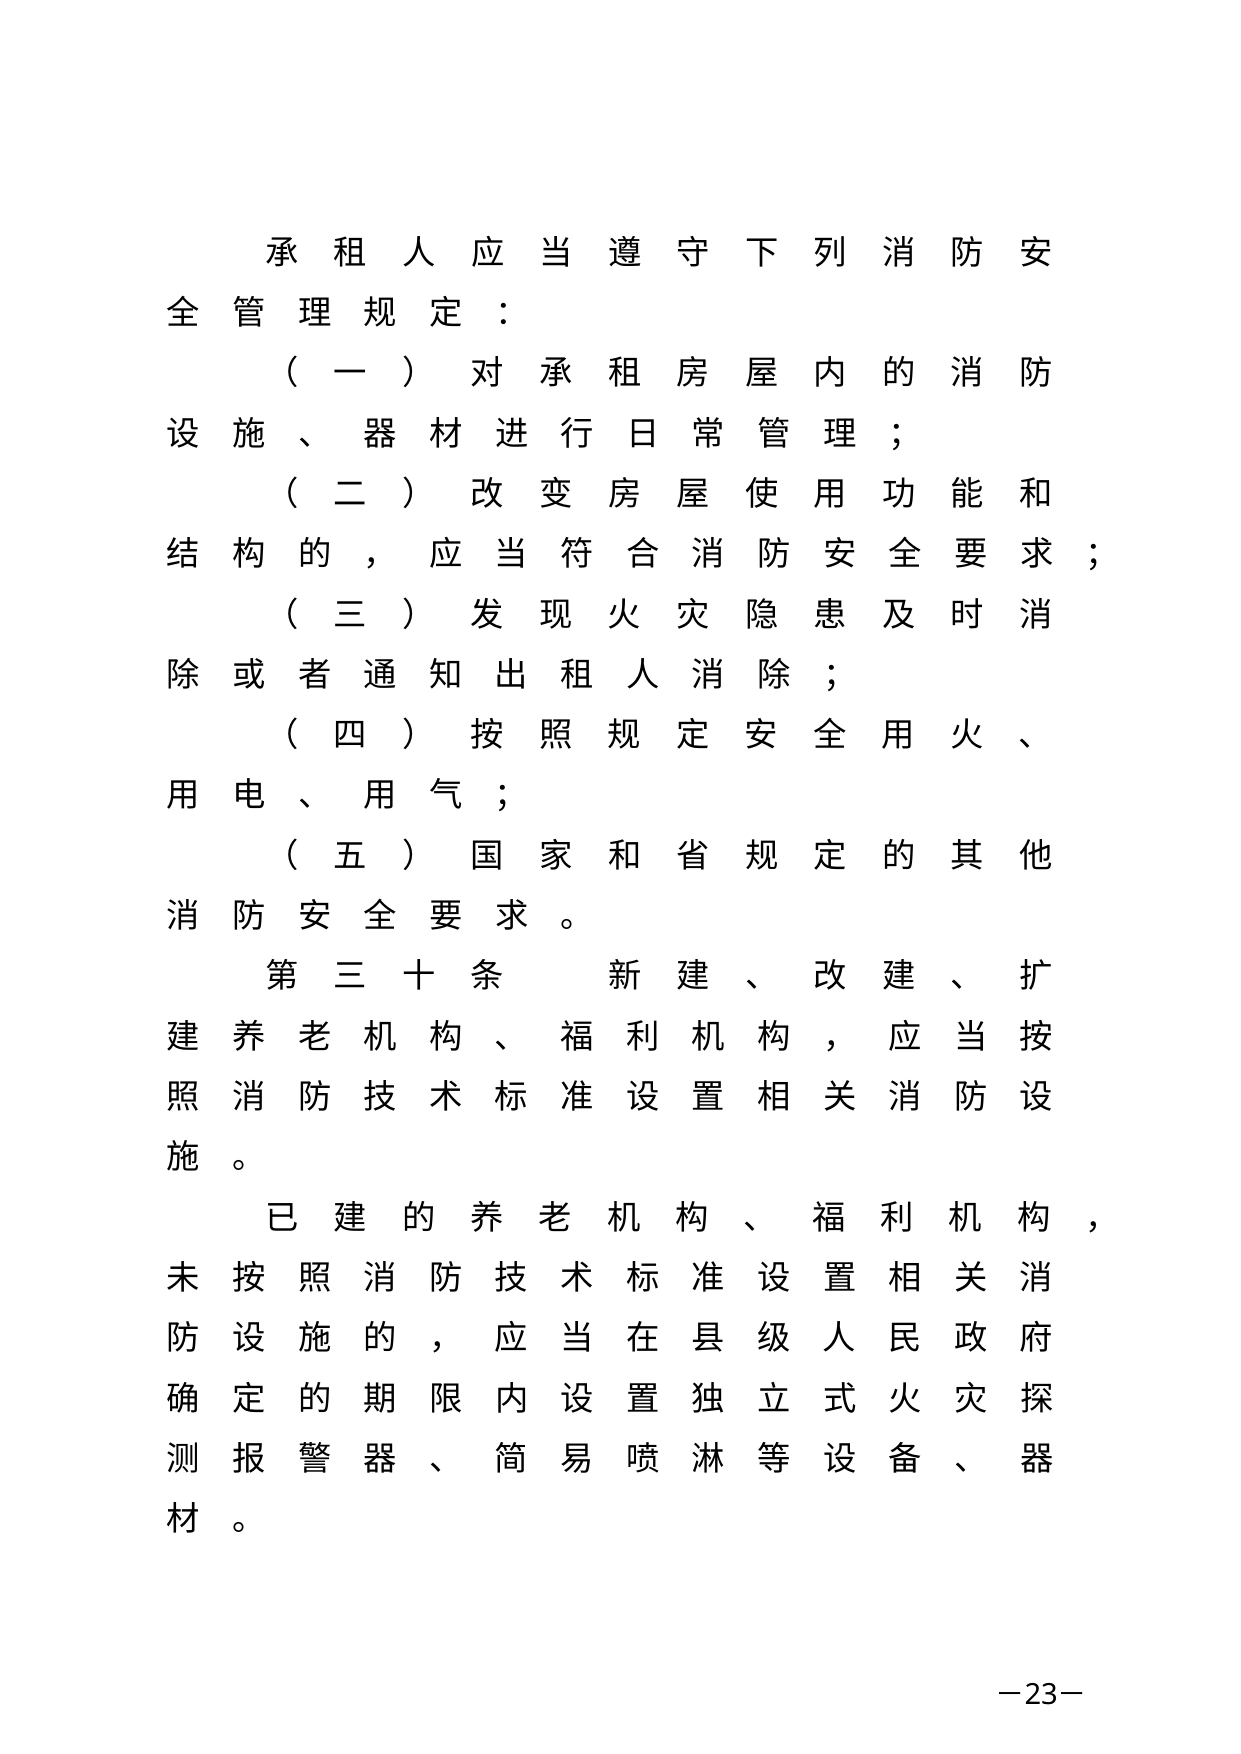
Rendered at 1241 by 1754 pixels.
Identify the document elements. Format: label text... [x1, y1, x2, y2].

text 承租人应当遵守下列消防安全管理规定： [167, 219, 1085, 340]
text 已建的养老机构、福利机构，未按照消防技术标准设置相关消防设施的，应当在县级人民政府确定的期限内设置独立式火灾探测报警器、简易喷淋等设备、器材。 [167, 1184, 1085, 1546]
text 第三十条 新建、改建、扩建养老机构、福利机构，应当按照消防技术标准设置相关消防设施。 [167, 943, 1085, 1184]
text （四）按照规定安全用火、用电、用气； [167, 702, 1085, 822]
text （五）国家和省规定的其他消防安全要求。 [167, 822, 1085, 943]
text （一）对承租房屋内的消防设施、器材进行日常管理； [167, 340, 1085, 461]
text （三）发现火灾隐患及时消除或者通知出租人消除； [167, 581, 1085, 702]
text （二）改变房屋使用功能和结构的，应当符合消防安全要求； [167, 461, 1085, 581]
